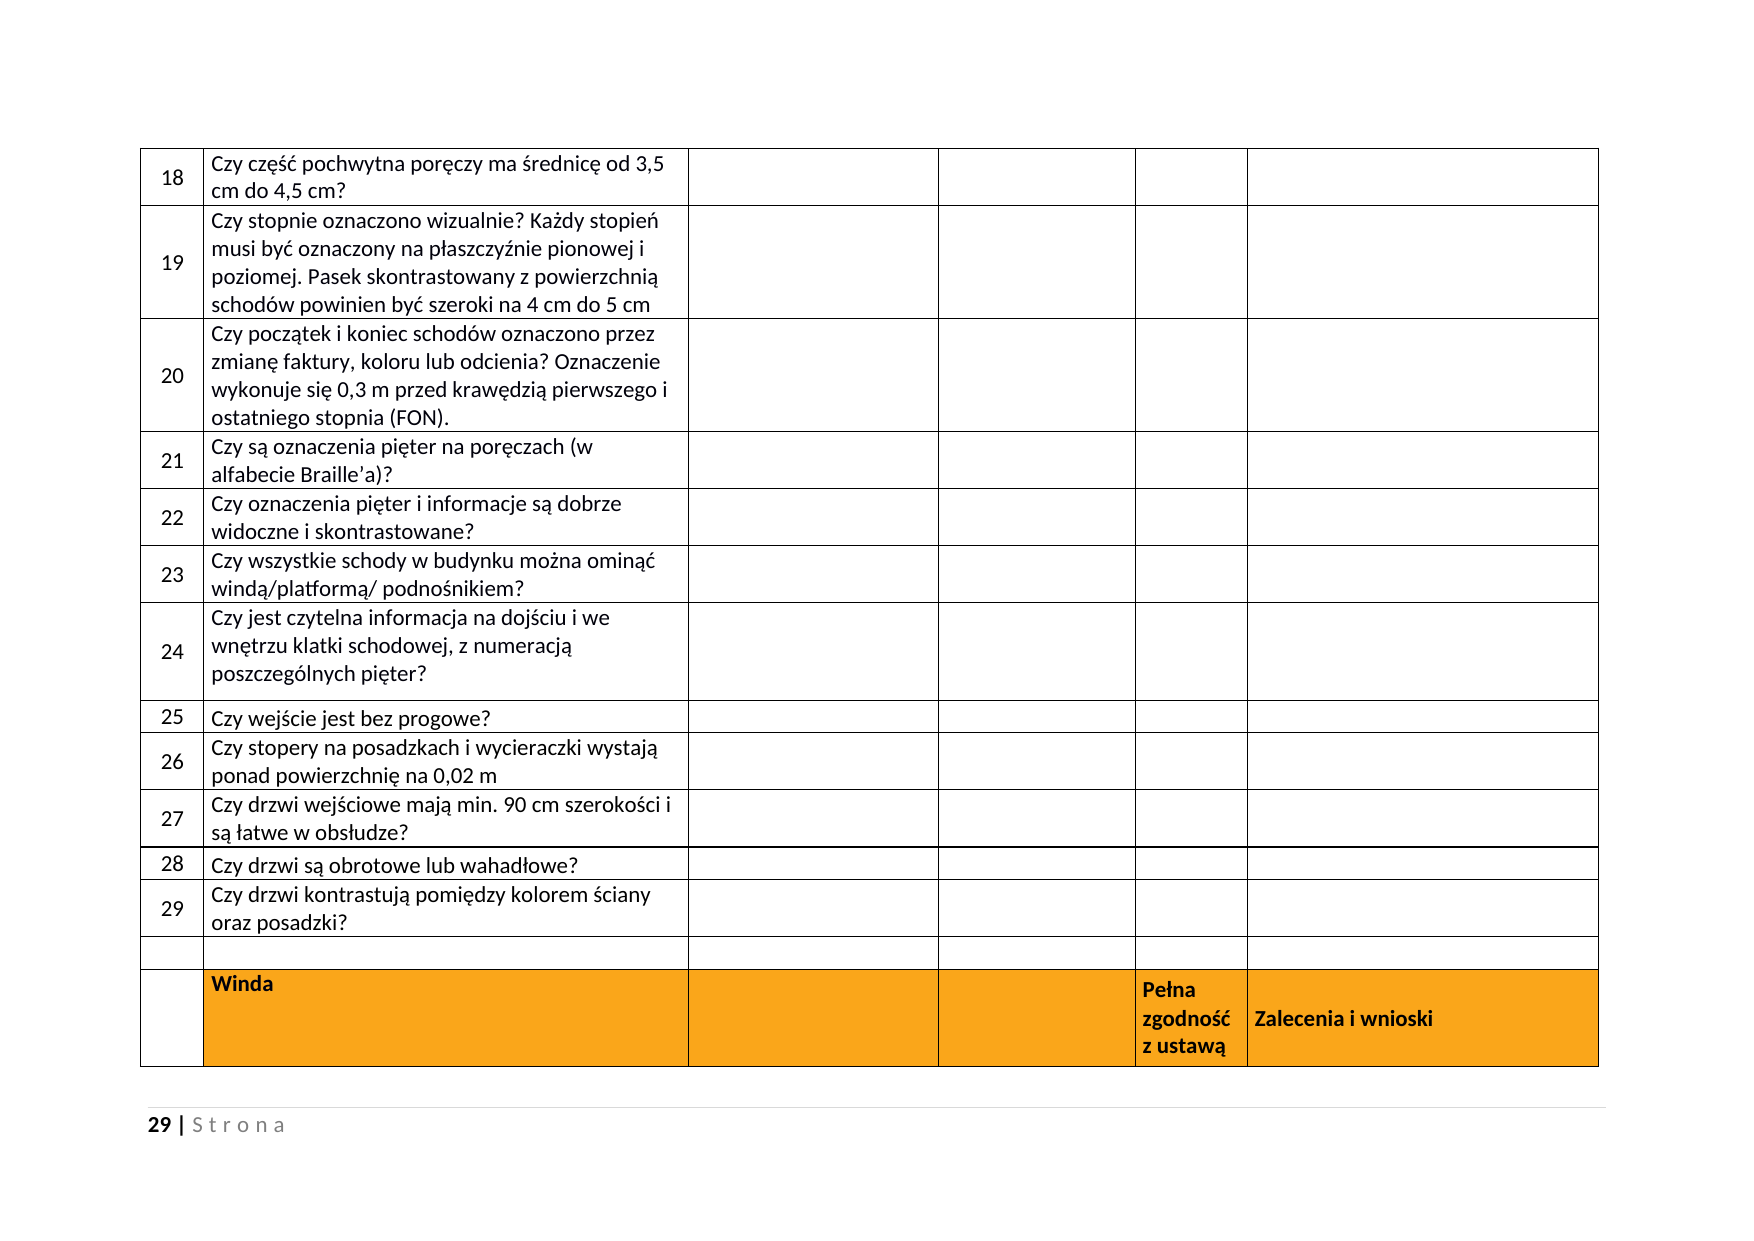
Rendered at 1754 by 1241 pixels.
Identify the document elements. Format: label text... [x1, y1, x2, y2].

table_cell [939, 489, 1135, 545]
table_cell [939, 319, 1135, 431]
table_cell [939, 880, 1135, 936]
table_cell [689, 790, 938, 846]
table_cell [689, 206, 938, 318]
table_cell [1136, 790, 1247, 846]
table_cell [1248, 546, 1598, 602]
table_cell [689, 149, 938, 205]
table_cell [939, 790, 1135, 846]
table_cell 21 [141, 432, 203, 488]
table_cell [1136, 701, 1247, 732]
table_cell [939, 848, 1135, 879]
table_cell Zalecenia i wnioski [1248, 970, 1598, 1066]
table_cell 22 [141, 489, 203, 545]
table_cell 18 [141, 149, 203, 205]
table_cell [689, 546, 938, 602]
table_cell [939, 970, 1135, 1066]
table_cell [939, 937, 1135, 968]
table_cell 26 [141, 733, 203, 789]
table_cell [1136, 733, 1247, 789]
table_cell 29 [141, 880, 203, 936]
table_cell [1248, 790, 1598, 846]
table_cell [141, 937, 203, 968]
table_cell [1136, 489, 1247, 545]
table_cell [1248, 206, 1598, 318]
table_cell Czy początek i koniec schodów oznaczono przez zmianę faktury, koloru lub odcienia? Oznaczenie wykonuje się 0,3 m przed krawędzią pierwszego i ostatniego stopnia (FON). [204, 319, 688, 431]
table_cell [939, 701, 1135, 732]
table_cell 20 [141, 319, 203, 431]
table_cell [1248, 432, 1598, 488]
table_cell [689, 733, 938, 789]
table_cell [1248, 701, 1598, 732]
table_cell [939, 733, 1135, 789]
table_cell [204, 937, 688, 968]
table_cell [141, 970, 203, 1066]
table_cell [689, 319, 938, 431]
table_cell 24 [141, 603, 203, 700]
table_cell [1248, 603, 1598, 700]
table_cell [1136, 848, 1247, 879]
table_cell 19 [141, 206, 203, 318]
table_cell Czy oznaczenia pięter i informacje są dobrze widoczne i skontrastowane? [204, 489, 688, 545]
table_cell 23 [141, 546, 203, 602]
table_cell [939, 432, 1135, 488]
table_cell [689, 970, 938, 1066]
table_cell Pełna zgodność z ustawą [1136, 970, 1247, 1066]
table_cell [689, 848, 938, 879]
table_cell [689, 880, 938, 936]
table_cell [1136, 432, 1247, 488]
table_cell [939, 149, 1135, 205]
table_cell 27 [141, 790, 203, 846]
table_cell [1248, 149, 1598, 205]
table_cell [1248, 733, 1598, 789]
table_cell [689, 603, 938, 700]
table_cell Czy drzwi kontrastują pomiędzy kolorem ściany oraz posadzki? [204, 880, 688, 936]
table_cell Czy drzwi są obrotowe lub wahadłowe? [204, 848, 688, 879]
table_cell [939, 603, 1135, 700]
table_cell 28 [141, 848, 203, 879]
table_cell [689, 701, 938, 732]
table_cell [1248, 880, 1598, 936]
table_cell [1248, 489, 1598, 545]
table_cell [1136, 603, 1247, 700]
table_cell [1136, 206, 1247, 318]
table_cell [1248, 319, 1598, 431]
table_cell [689, 937, 938, 968]
table_cell [1136, 880, 1247, 936]
table_cell Czy są oznaczenia pięter na poręczach (w alfabecie Braille’a)? [204, 432, 688, 488]
table_cell [1136, 937, 1247, 968]
table_cell [939, 546, 1135, 602]
table_cell Czy wejście jest bez progowe? [204, 701, 688, 732]
table_cell Czy stopnie oznaczono wizualnie? Każdy stopień musi być oznaczony na płaszczyźnie pionowej i poziomej. Pasek skontrastowany z powierzchnią schodów powinien być szeroki na 4 cm do 5 cm [204, 206, 688, 318]
table_cell [939, 206, 1135, 318]
table_cell [1136, 149, 1247, 205]
table_cell [689, 489, 938, 545]
table_cell [1136, 319, 1247, 431]
table_cell [689, 432, 938, 488]
table_cell Czy wszystkie schody w budynku można ominąć windą/platformą/ podnośnikiem? [204, 546, 688, 602]
table_cell [1248, 937, 1598, 968]
table_cell Czy drzwi wejściowe mają min. 90 cm szerokości i są łatwe w obsłudze? [204, 790, 688, 846]
table_cell [1248, 848, 1598, 879]
table_cell Czy część pochwytna poręczy ma średnicę od 3,5 cm do 4,5 cm? [204, 149, 688, 205]
table_cell 25 [141, 701, 203, 732]
table_cell [1136, 546, 1247, 602]
table_cell Winda [204, 970, 688, 1066]
table_cell Czy jest czytelna informacja na dojściu i we wnętrzu klatki schodowej, z numeracją poszczególnych pięter? [204, 603, 688, 700]
table_cell Czy stopery na posadzkach i wycieraczki wystają ponad powierzchnię na 0,02 m [204, 733, 688, 789]
